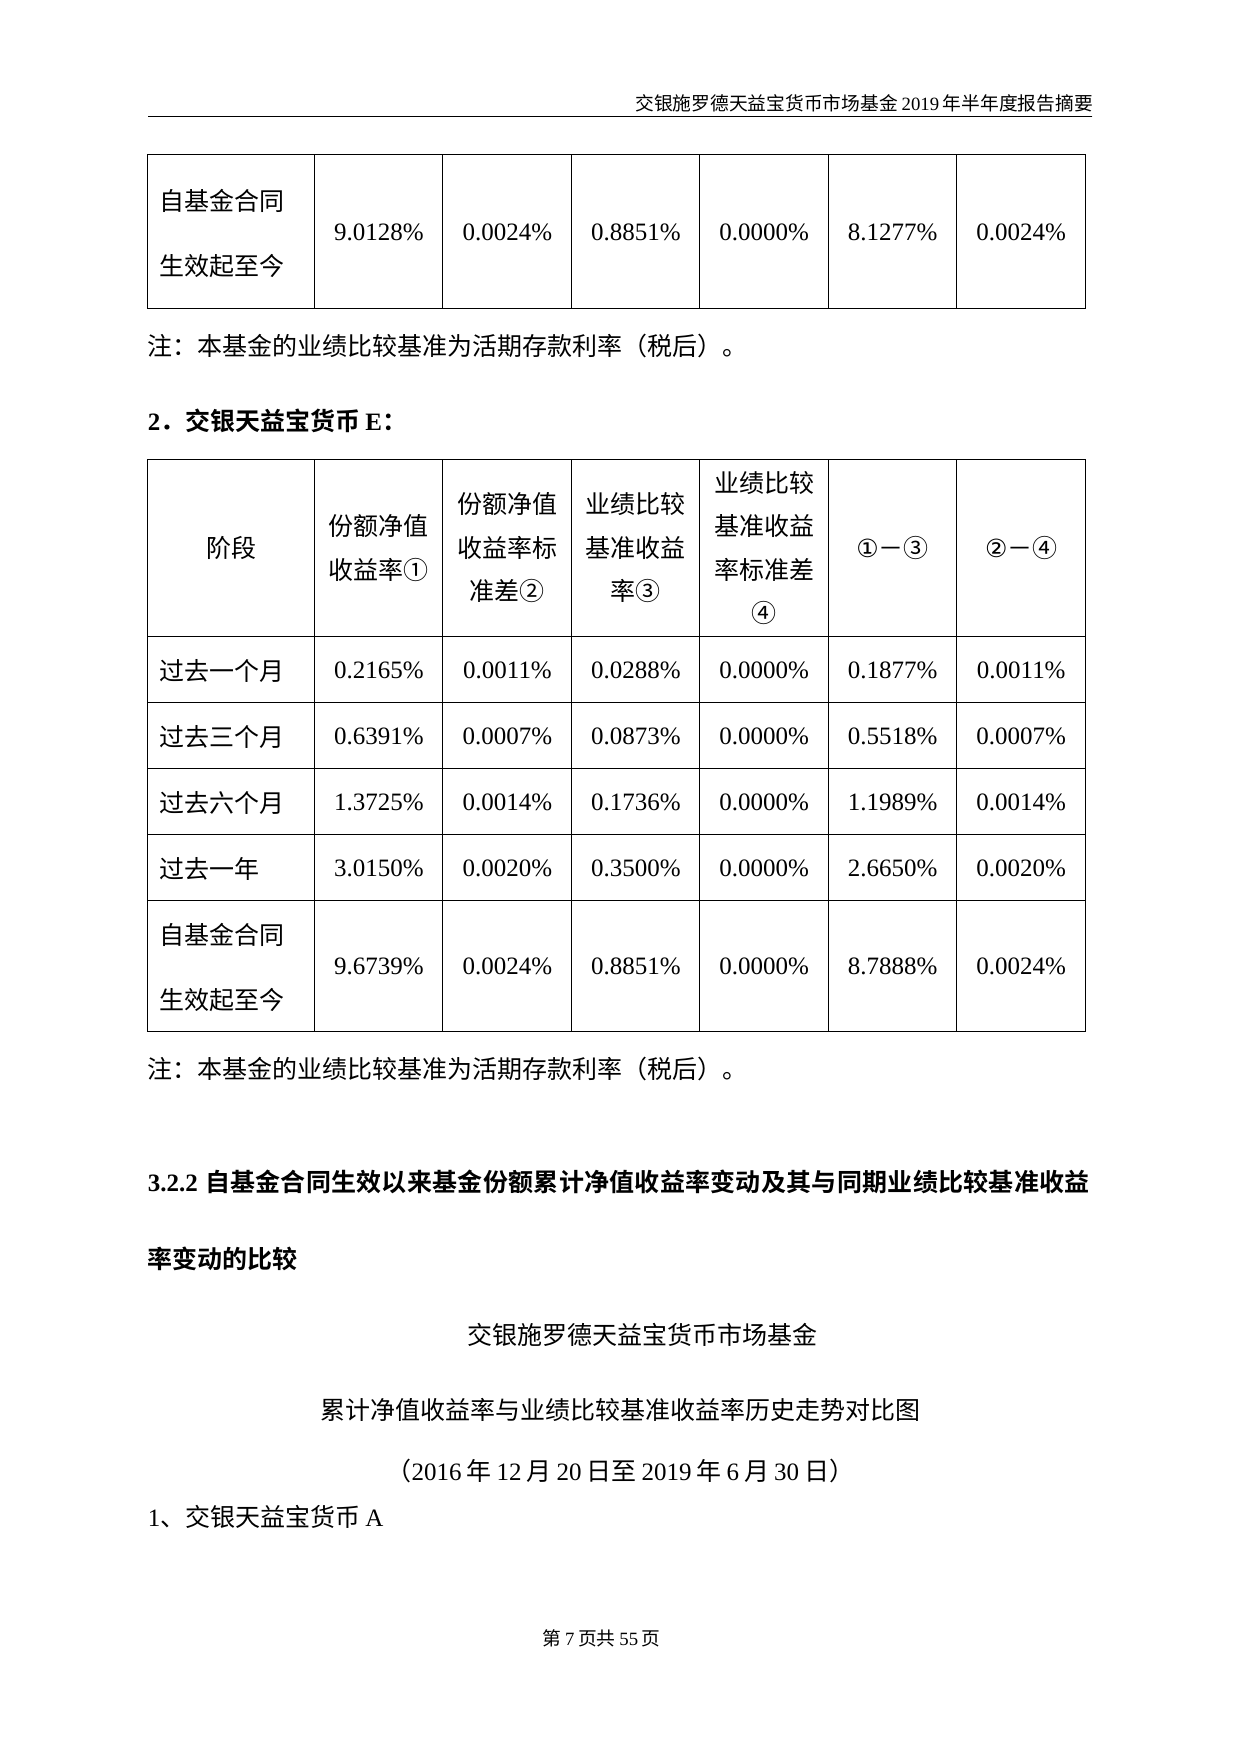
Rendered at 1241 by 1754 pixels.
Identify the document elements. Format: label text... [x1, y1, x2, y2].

table_cell 9.0128% [315, 155, 442, 308]
text 注：本基金的业绩比较基准为活期存款利率（税后）。 [148, 1035, 1092, 1100]
table_cell 0.0014% [443, 769, 571, 834]
table_cell 0.0020% [443, 835, 571, 900]
table_cell 过去三个月 [148, 703, 314, 768]
text （2016年12月20日至2019年6月30日） [148, 1451, 1092, 1487]
table_cell 0.6391% [315, 703, 442, 768]
table_cell 过去一年 [148, 835, 314, 900]
table_cell 0.1877% [829, 637, 956, 702]
table_cell 0.0000% [700, 901, 828, 1031]
table_cell 0.0014% [957, 769, 1085, 834]
text 1、交银天益宝货币A [148, 1498, 1092, 1534]
table_cell 3.0150% [315, 835, 442, 900]
table_cell 0.5518% [829, 703, 956, 768]
table_header 份额净值收益率① [315, 460, 442, 636]
table_cell 0.0007% [957, 703, 1085, 768]
table_cell 0.0288% [572, 637, 699, 702]
table_header ①－③ [829, 460, 956, 636]
table_cell 0.8851% [572, 901, 699, 1031]
table_cell 1.1989% [829, 769, 956, 834]
table_cell 0.0000% [700, 835, 828, 900]
table_cell 0.2165% [315, 637, 442, 702]
table_cell 8.7888% [829, 901, 956, 1031]
table_cell 0.0024% [957, 901, 1085, 1031]
table_cell 0.0000% [700, 769, 828, 834]
table_cell 自基金合同生效起至今 [148, 901, 314, 1031]
table_cell 0.0024% [443, 901, 571, 1031]
table_header 业绩比较基准收益率标准差④ [700, 460, 828, 636]
table_cell 0.0024% [957, 155, 1085, 308]
table_cell 0.3500% [572, 835, 699, 900]
table_cell 0.0020% [957, 835, 1085, 900]
table_cell 0.0011% [443, 637, 571, 702]
table_cell 0.0011% [957, 637, 1085, 702]
table_cell 0.0000% [700, 155, 828, 308]
text 累计净值收益率与业绩比较基准收益率历史走势对比图 [148, 1376, 1092, 1441]
table_cell 0.0007% [443, 703, 571, 768]
table_cell 0.0000% [700, 703, 828, 768]
table_cell 过去一个月 [148, 637, 314, 702]
text 3.2.2 自基金合同生效以来基金份额累计净值收益率变动及其与同期业绩比较基准收益率变动的比较 [148, 1148, 1092, 1291]
table_cell 8.1277% [829, 155, 956, 308]
text 2．交银天益宝货币E： [148, 387, 1092, 452]
table_cell 9.6739% [315, 901, 442, 1031]
table_cell 0.0000% [700, 637, 828, 702]
text 交银施罗德天益宝货币市场基金 [148, 1301, 1092, 1366]
table_cell 0.0024% [443, 155, 571, 308]
table_cell 过去六个月 [148, 769, 314, 834]
table_cell 1.3725% [315, 769, 442, 834]
table_cell 自基金合同生效起至今 [148, 155, 314, 308]
table_cell 0.0873% [572, 703, 699, 768]
table_cell 0.8851% [572, 155, 699, 308]
table_cell 0.1736% [572, 769, 699, 834]
text 注：本基金的业绩比较基准为活期存款利率（税后）。 [148, 312, 1092, 377]
table_cell 2.6650% [829, 835, 956, 900]
table_header 业绩比较基准收益率③ [572, 460, 699, 636]
table_header 份额净值收益率标准差② [443, 460, 571, 636]
table_header ②－④ [957, 460, 1085, 636]
table_header 阶段 [148, 460, 314, 636]
